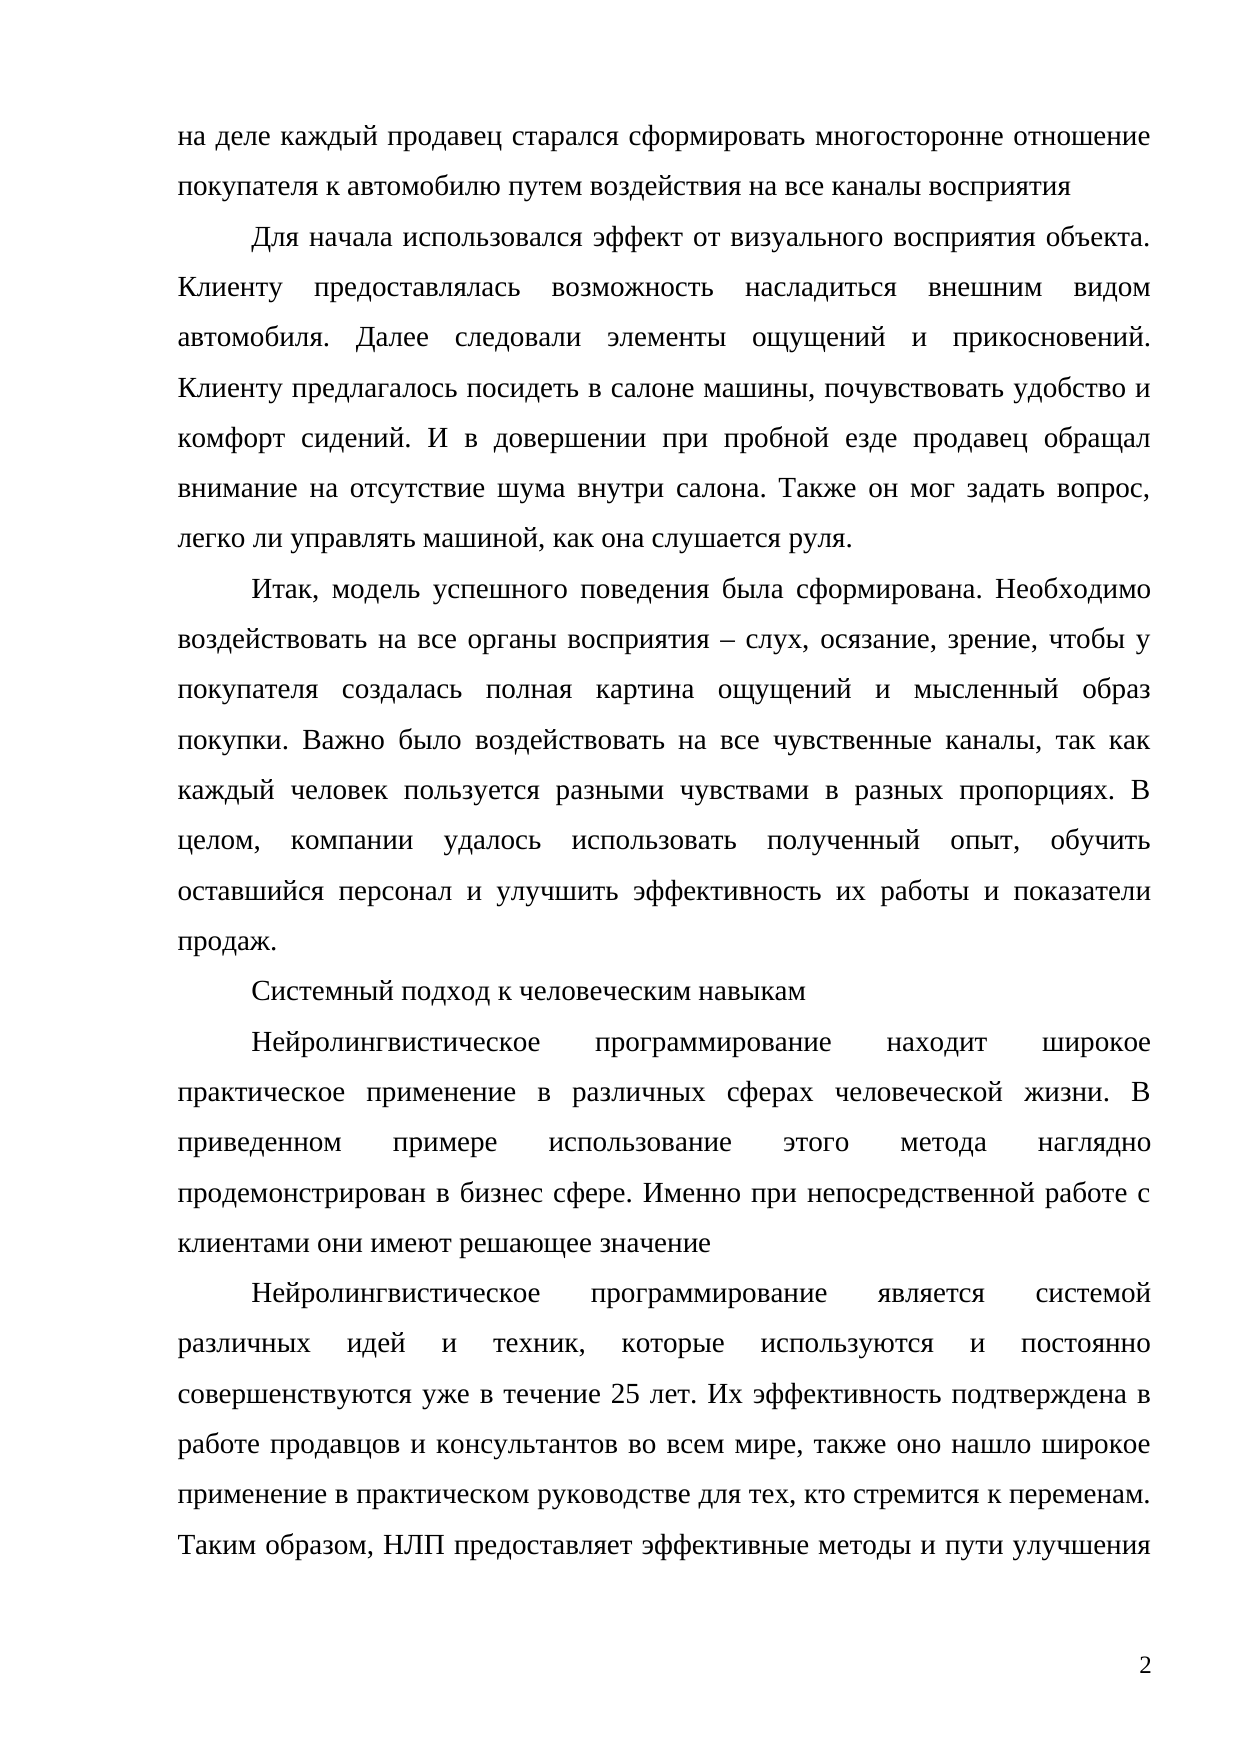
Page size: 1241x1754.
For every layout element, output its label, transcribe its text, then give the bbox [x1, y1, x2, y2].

text Для начала использовался эффект от визуального восприятия объекта. Клиенту предоставлялась возможность насладиться внешним видом автомобиля. Далее следовали элементы ощущений и прикосновений. Клиенту предлагалось посидеть в салоне машины, почувствовать удобство и комфорт сидений. И в довершении при пробной езде продавец обращал внимание на отсутствие шума внутри салона. Также он мог задать вопрос, легко ли управлять машиной, как она слушается руля. [177, 219, 1152, 554]
text Итак, модель успешного поведения была сформирована. Необходимо воздействовать на все органы восприятия – слух, осязание, зрение, чтобы у покупателя создалась полная картина ощущений и мысленный образ покупки. Важно было воздействовать на все чувственные каналы, так как каждый человек пользуется разными чувствами в разных пропорциях. В целом, компании удалось использовать полученный опыт, обучить оставшийся персонал и улучшить эффективность их работы и показатели продаж. [177, 571, 1152, 957]
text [177, 118, 1152, 202]
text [177, 1275, 1152, 1560]
text Системный подход к человеческим навыкам [177, 973, 1152, 1007]
text Нейролингвистическое программирование находит широкое практическое применение в различных сферах человеческой жизни. В приведенном примере использование этого метода наглядно продемонстрирован в бизнес сфере. Именно при непосредственной работе с клиентами они имеют решающее значение [177, 1024, 1152, 1258]
